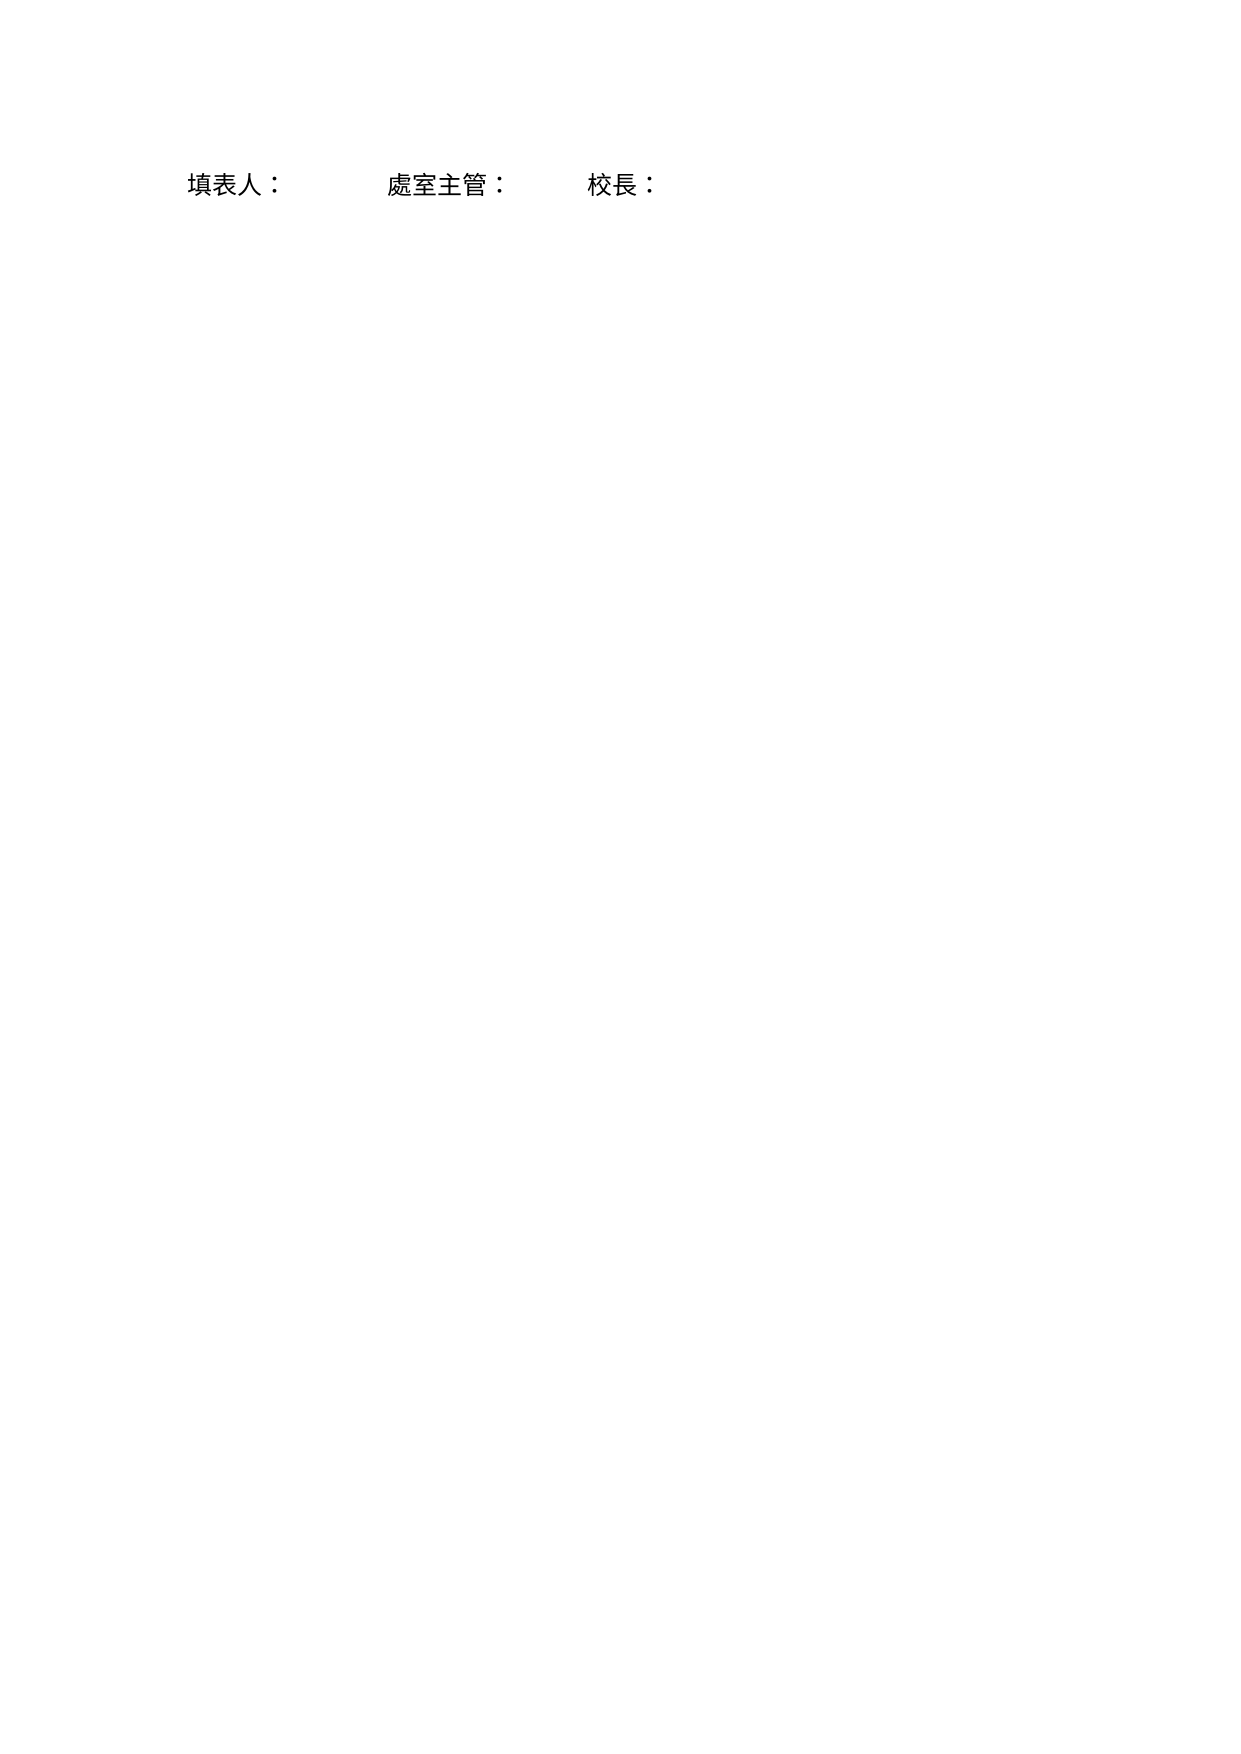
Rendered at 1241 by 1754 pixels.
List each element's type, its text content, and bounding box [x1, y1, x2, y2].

text 填表人： 處室主管： 校長： [187, 164, 1053, 202]
